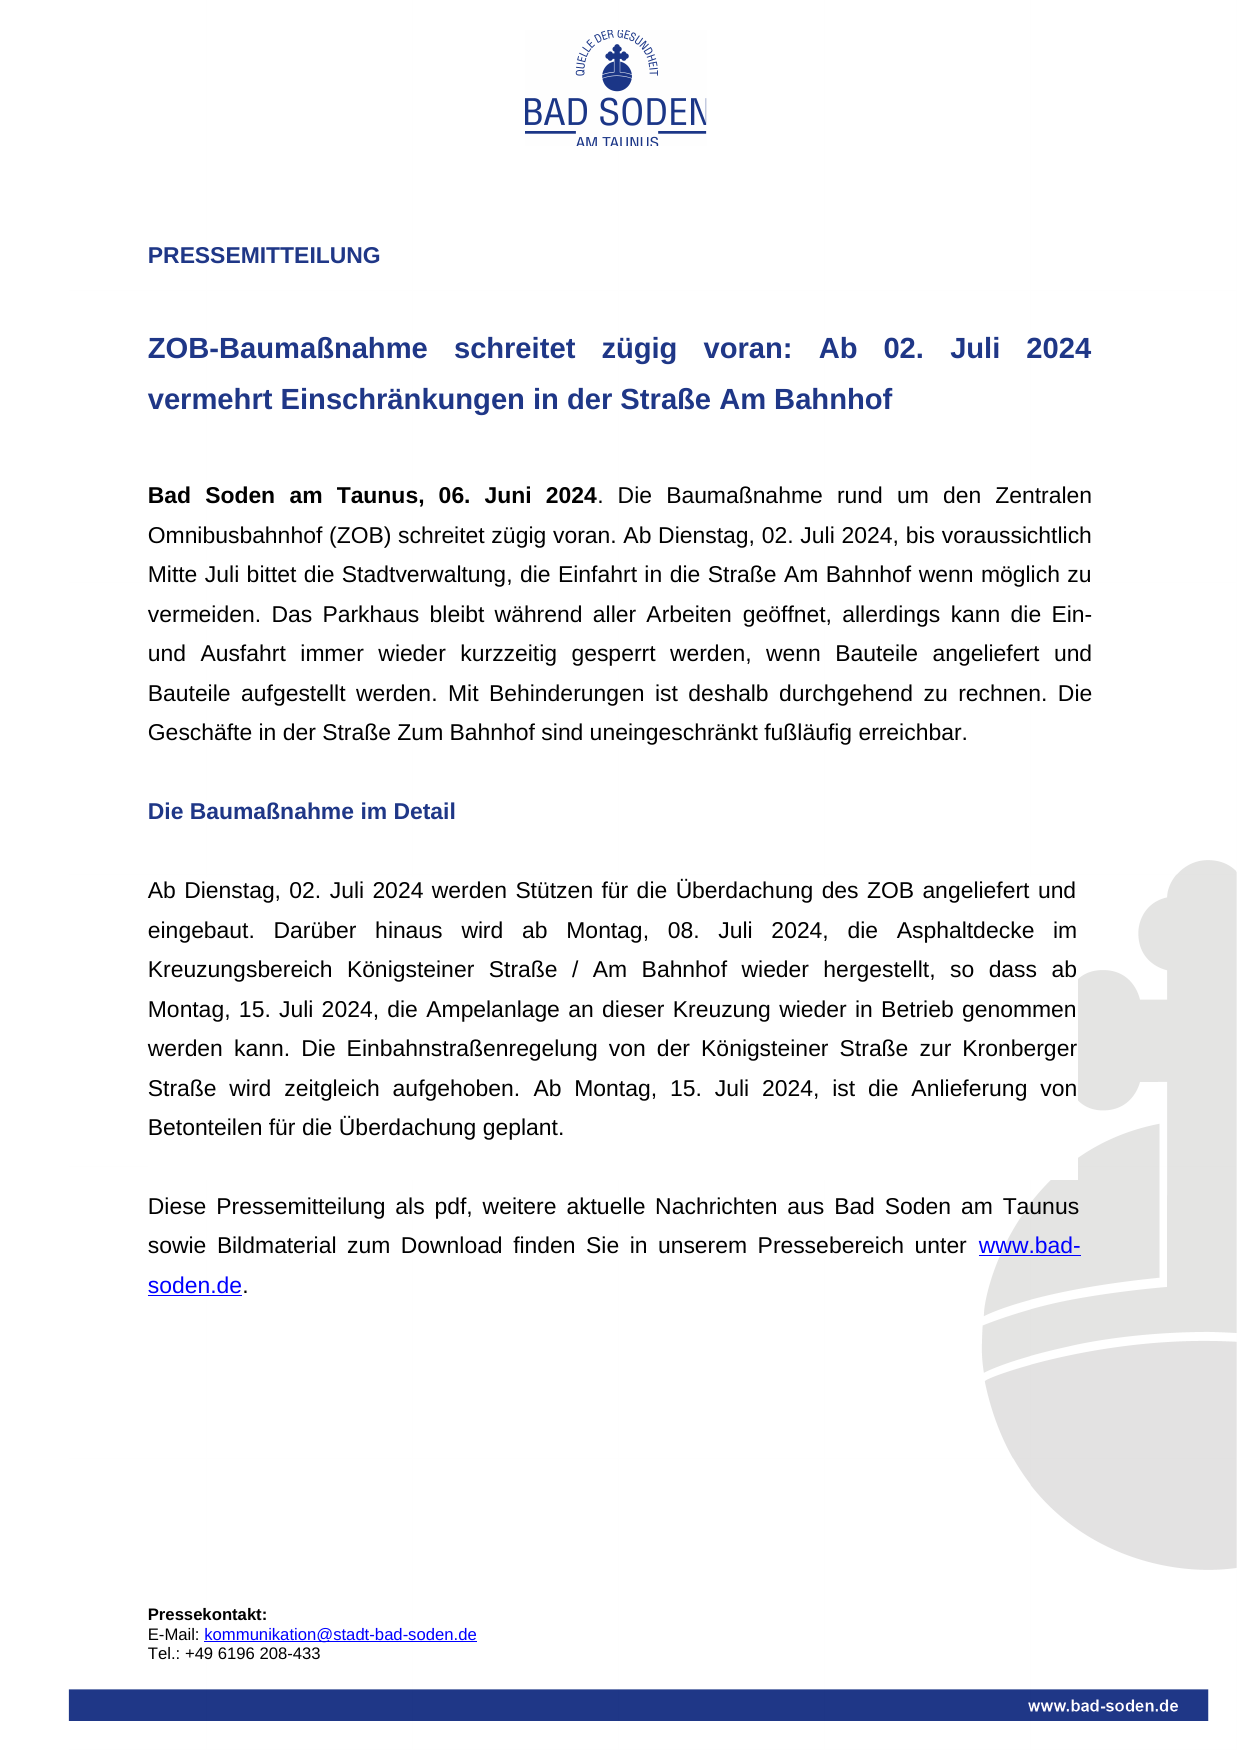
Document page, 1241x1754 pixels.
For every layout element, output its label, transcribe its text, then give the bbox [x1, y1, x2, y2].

text ZOB-Baumaßnahme schreitet zügig voran: Ab 02. Juli 2024 vermehrt Einschränkungen in der Straße Am Bahnhof [148, 331, 1092, 415]
text Diese Pressemitteilung als pdf, weitere aktuelle Nachrichten aus Bad Soden am Taunus sowie Bildmaterial zum Download finden Sie in unserem Pressebereich unter www.bad-soden.de. [148, 1193, 1081, 1298]
text Die Baumaßnahme im Detail [148, 798, 1092, 824]
text Bad Soden am Taunus, 06. Juni 2024. Die Baumaßnahme rund um den Zentralen Omnibusbahnhof (ZOB) schreitet zügig voran. Ab Dienstag, 02. Juli 2024, bis voraussichtlich Mitte Juli bittet die Stadtverwaltung, die Einfahrt in die Straße Am Bahnhof wenn möglich zu vermeiden. Das Parkhaus bleibt während aller Arbeiten geöffnet, allerdings kann die Ein- und Ausfahrt immer wieder kurzzeitig gesperrt werden, wenn Bauteile angeliefert und Bauteile aufgestellt werden. Mit Behinderungen ist deshalb durchgehend zu rechnen. Die Geschäfte in der Straße Zum Bahnhof sind uneingeschränkt fußläufig erreichbar. [148, 482, 1092, 746]
text Ab Dienstag, 02. Juli 2024 werden Stützen für die Überdachung des ZOB angeliefert und eingebaut. Darüber hinaus wird ab Montag, 08. Juli 2024, die Asphaltdecke im Kreuzungsbereich Königsteiner Straße / Am Bahnhof wieder hergestellt, so dass ab Montag, 15. Juli 2024, die Ampelanlage an dieser Kreuzung wieder in Betrieb genommen werden kann. Die Einbahnstraßenregelung von der Königsteiner Straße zur Kronberger Straße wird zeitgleich aufgehoben. Ab Montag, 15. Juli 2024, ist die Anlieferung von Betonteilen für die Überdachung geplant. [148, 877, 1078, 1140]
text PRESSEMITTEILUNG [148, 242, 1092, 268]
picture [68, 0, 1237, 1750]
